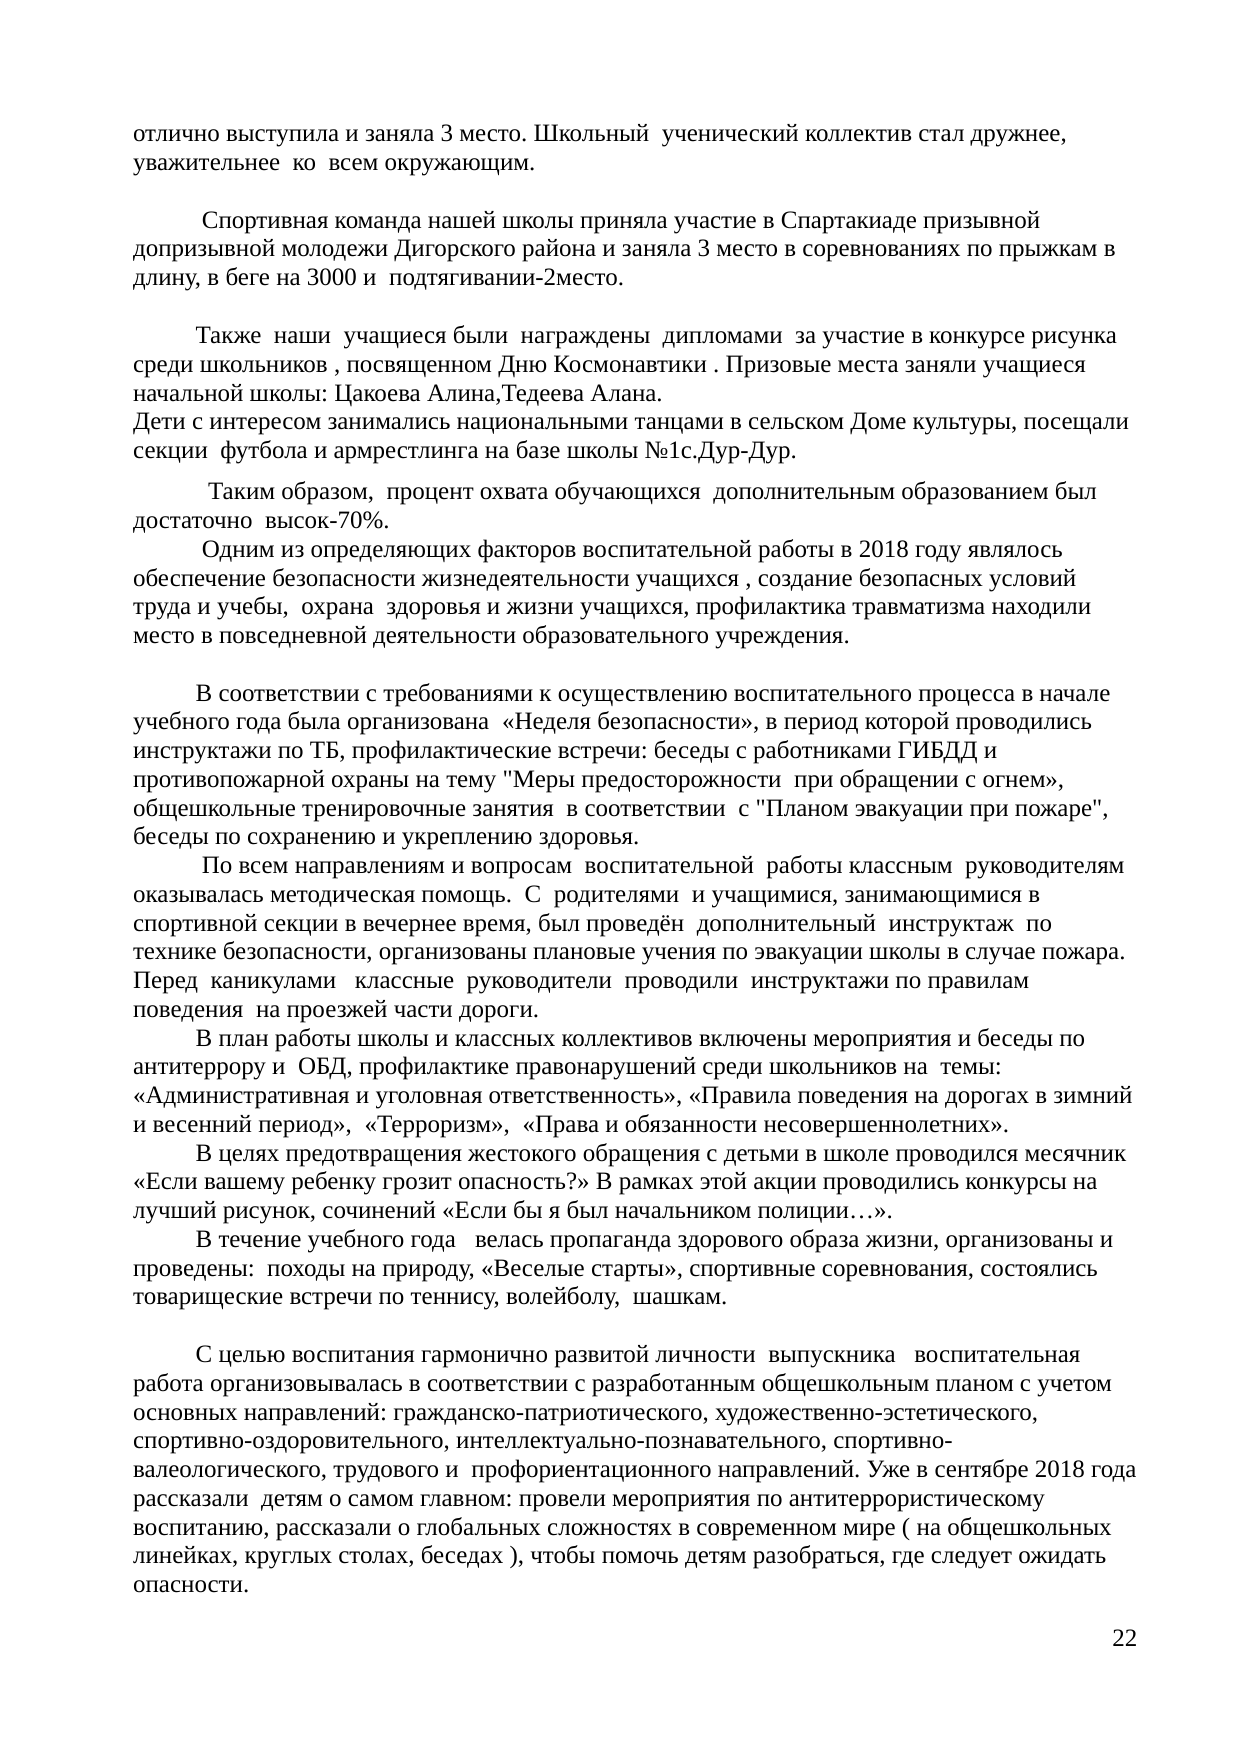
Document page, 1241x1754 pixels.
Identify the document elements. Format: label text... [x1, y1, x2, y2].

text По всем направлениям и вопросам воспитательной работы классным руководителям оказывалась методическая помощь. С родителями и учащимися, занимающимися в спортивной секции в вечернее время, был проведён дополнительный инструктаж по технике безопасности, организованы плановые учения по эвакуации школы в случае пожара. Перед каникулами классные руководители проводили инструктажи по правилам поведения на проезжей части дороги. [133, 850, 1137, 1023]
text В целях предотвращения жестокого обращения с детьми в школе проводился месячник «Если вашему ребенку грозит опасность?» В рамках этой акции проводились конкурсы на лучший рисунок, сочинений «Если бы я был начальником полиции…». [133, 1138, 1137, 1224]
text С целью воспитания гармонично развитой личности выпускника воспитательная работа организовывалась в соответствии с разработанным общешкольным планом с учетом основных направлений: гражданско-патриотического, художественно-эстетического, спортивно-оздоровительного, интеллектуально-познавательного, спортивно-валеологического, трудового и профориентационного направлений. Уже в сентябре 2018 года рассказали детям о самом главном: провели мероприятия по антитеррористическому воспитанию, рассказали о глобальных сложностях в современном мире ( на общешкольных линейках, круглых столах, беседах ), чтобы помочь детям разобраться, где следует ожидать опасности. [133, 1339, 1137, 1598]
text Таким образом, процент охвата обучающихся дополнительным образованием был достаточно высок-70%. [133, 476, 1137, 534]
text Также наши учащиеся были награждены дипломами за участие в конкурсе рисунка среди школьников , посвященном Дню Космонавтики . Призовые места заняли учащиеся начальной школы: Цакоева Алина,Тедеева Алана. Дети с интересом занимались национальными танцами в сельском Доме культуры, посещали секции футбола и армрестлинга на базе школы №1с.Дур-Дур. [133, 320, 1137, 464]
text В течение учебного года велась пропаганда здорового образа жизни, организованы и проведены: походы на природу, «Веселые старты», спортивные соревнования, состоялись товарищеские встречи по теннису, волейболу, шашкам. [133, 1224, 1137, 1310]
text Одним из определяющих факторов воспитательной работы в 2018 году являлось обеспечение безопасности жизнедеятельности учащихся , создание безопасных условий труда и учебы, охрана здоровья и жизни учащихся, профилактика травматизма находили место в повседневной деятельности образовательного учреждения. [133, 534, 1137, 649]
text В план работы школы и классных коллективов включены мероприятия и беседы по антитеррору и ОБД, профилактике правонарушений среди школьников на темы: «Административная и уголовная ответственность», «Правила поведения на дорогах в зимний и весенний период», «Терроризм», «Права и обязанности несовершеннолетних». [133, 1023, 1137, 1138]
text Спортивная команда нашей школы приняла участие в Спартакиаде призывной допризывной молодежи Дигорского района и заняла 3 место в соревнованиях по прыжкам в длину, в беге на 3000 и подтягивании-2место. [133, 205, 1137, 291]
text отлично выступила и заняла 3 место. Школьный ученический коллектив стал дружнее, уважительнее ко всем окружающим. [133, 118, 1137, 176]
text В соответствии с требованиями к осуществлению воспитательного процесса в начале учебного года была организована «Неделя безопасности», в период которой проводились инструктажи по ТБ, профилактические встречи: беседы с работниками ГИБДД и противопожарной охраны на тему "Меры предосторожности при обращении с огнем», общешкольные тренировочные занятия в соответствии с "Планом эвакуации при пожаре", беседы по сохранению и укреплению здоровья. [133, 678, 1137, 850]
